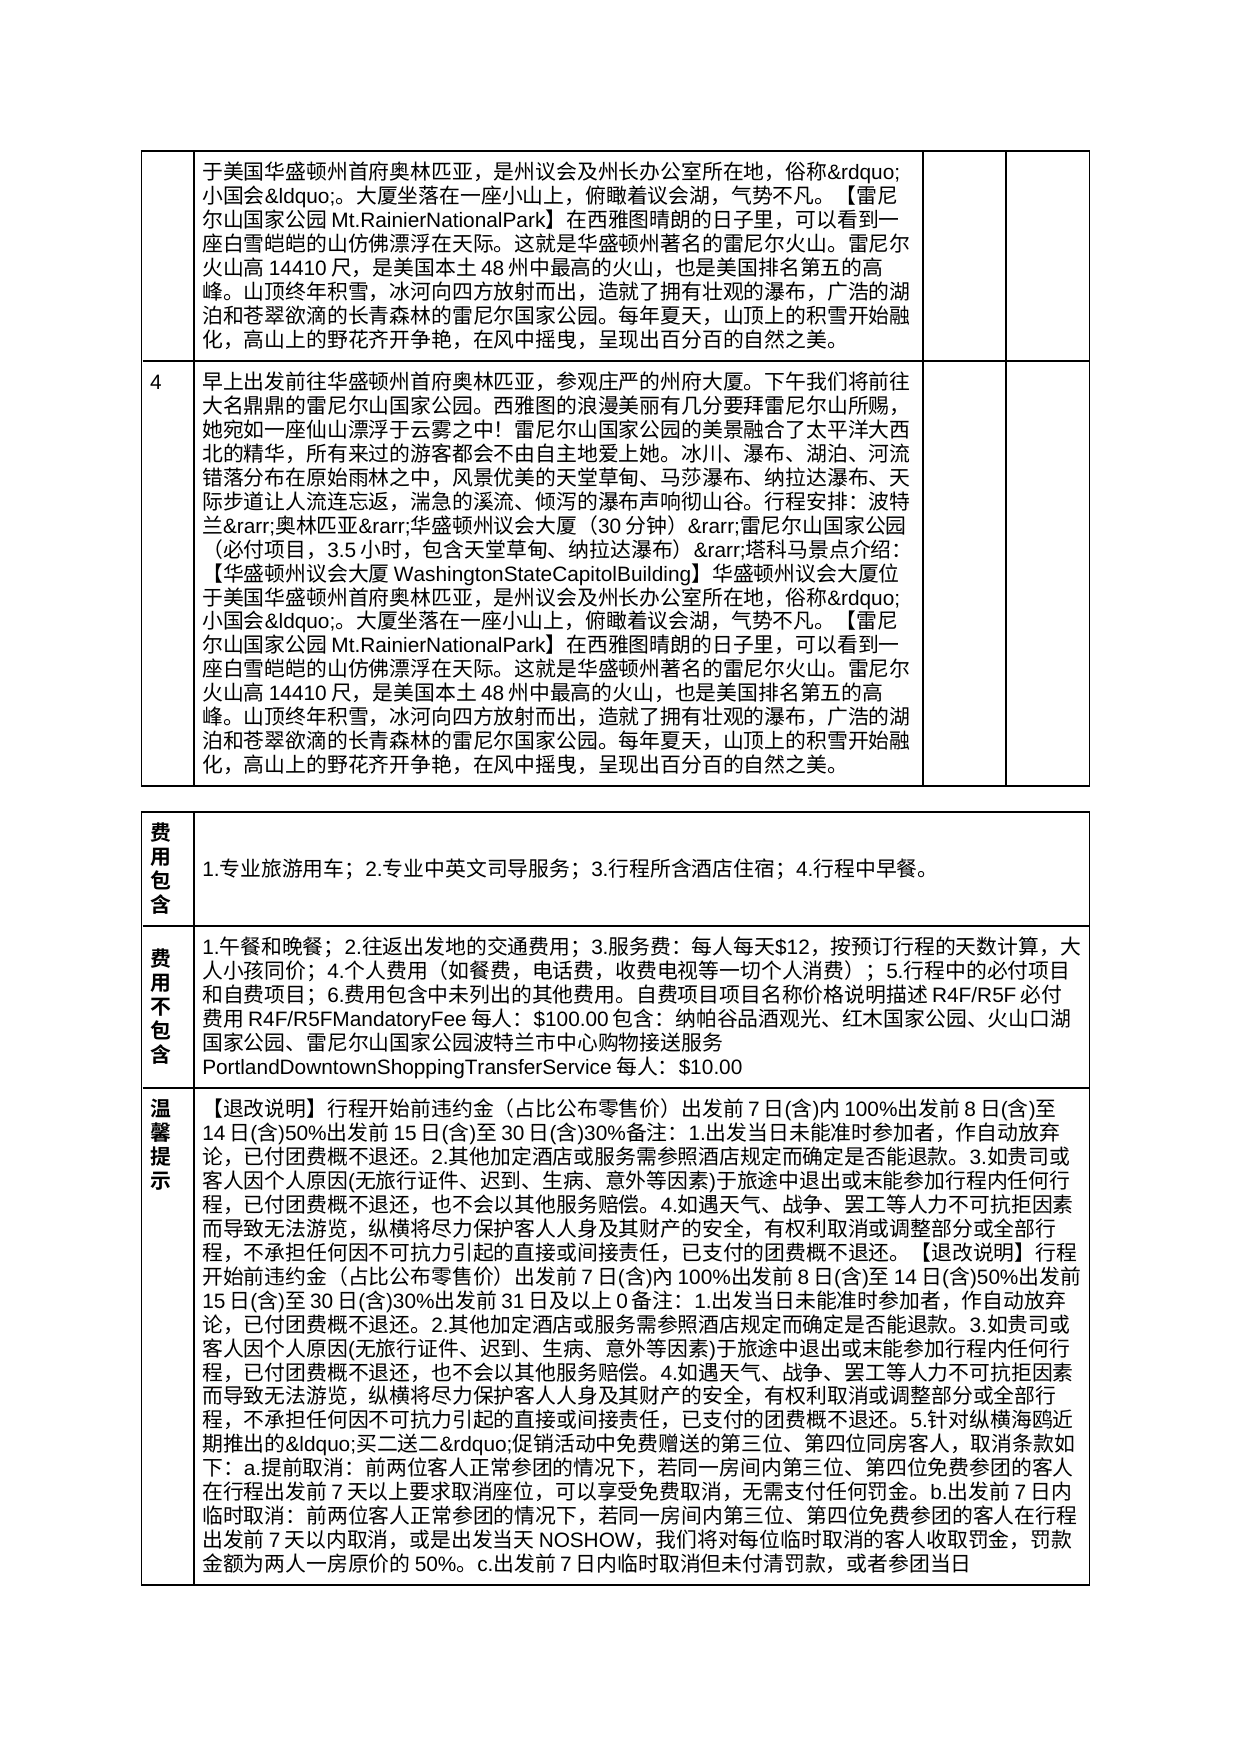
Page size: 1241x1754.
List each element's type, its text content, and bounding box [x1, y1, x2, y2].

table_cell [195, 1089, 1089, 1584]
table_cell [924, 152, 1005, 360]
table_cell 1.午餐和晚餐；2.往返出发地的交通费用；3.服务费：每人每天$12，按预订行程的天数计算，大人小孩同价；4.个人费用（如餐费，电话费，收费电视等一切个人消费）；5.行程中的必付项目和自费项目；6.费用包含中未列出的其他费用。自费项目项目名称价格说明描述R4F/R5F必付费用R4F/R5FMandatoryFee每人：$100.00包含：纳帕谷品酒观光、红木国家公园、火山口湖国家公园、雷尼尔山国家公园波特兰市中心购物接送服务PortlandDowntownShoppingTransferService每人：$10.00 [195, 927, 1089, 1087]
table_header 费用包含 [142, 813, 193, 925]
table_cell 温馨提示 [142, 1088, 193, 1584]
table_header 1.专业旅游用车；2.专业中英文司导服务；3.行程所含酒店住宿；4.行程中早餐。 [195, 813, 1089, 925]
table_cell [195, 152, 922, 360]
table_cell 4 [142, 152, 193, 360]
table_cell 费用不包含 [142, 926, 193, 1087]
table_cell [924, 362, 1005, 785]
table_cell 4 [142, 361, 193, 785]
table_cell [1007, 362, 1089, 785]
table_cell [1007, 152, 1089, 360]
